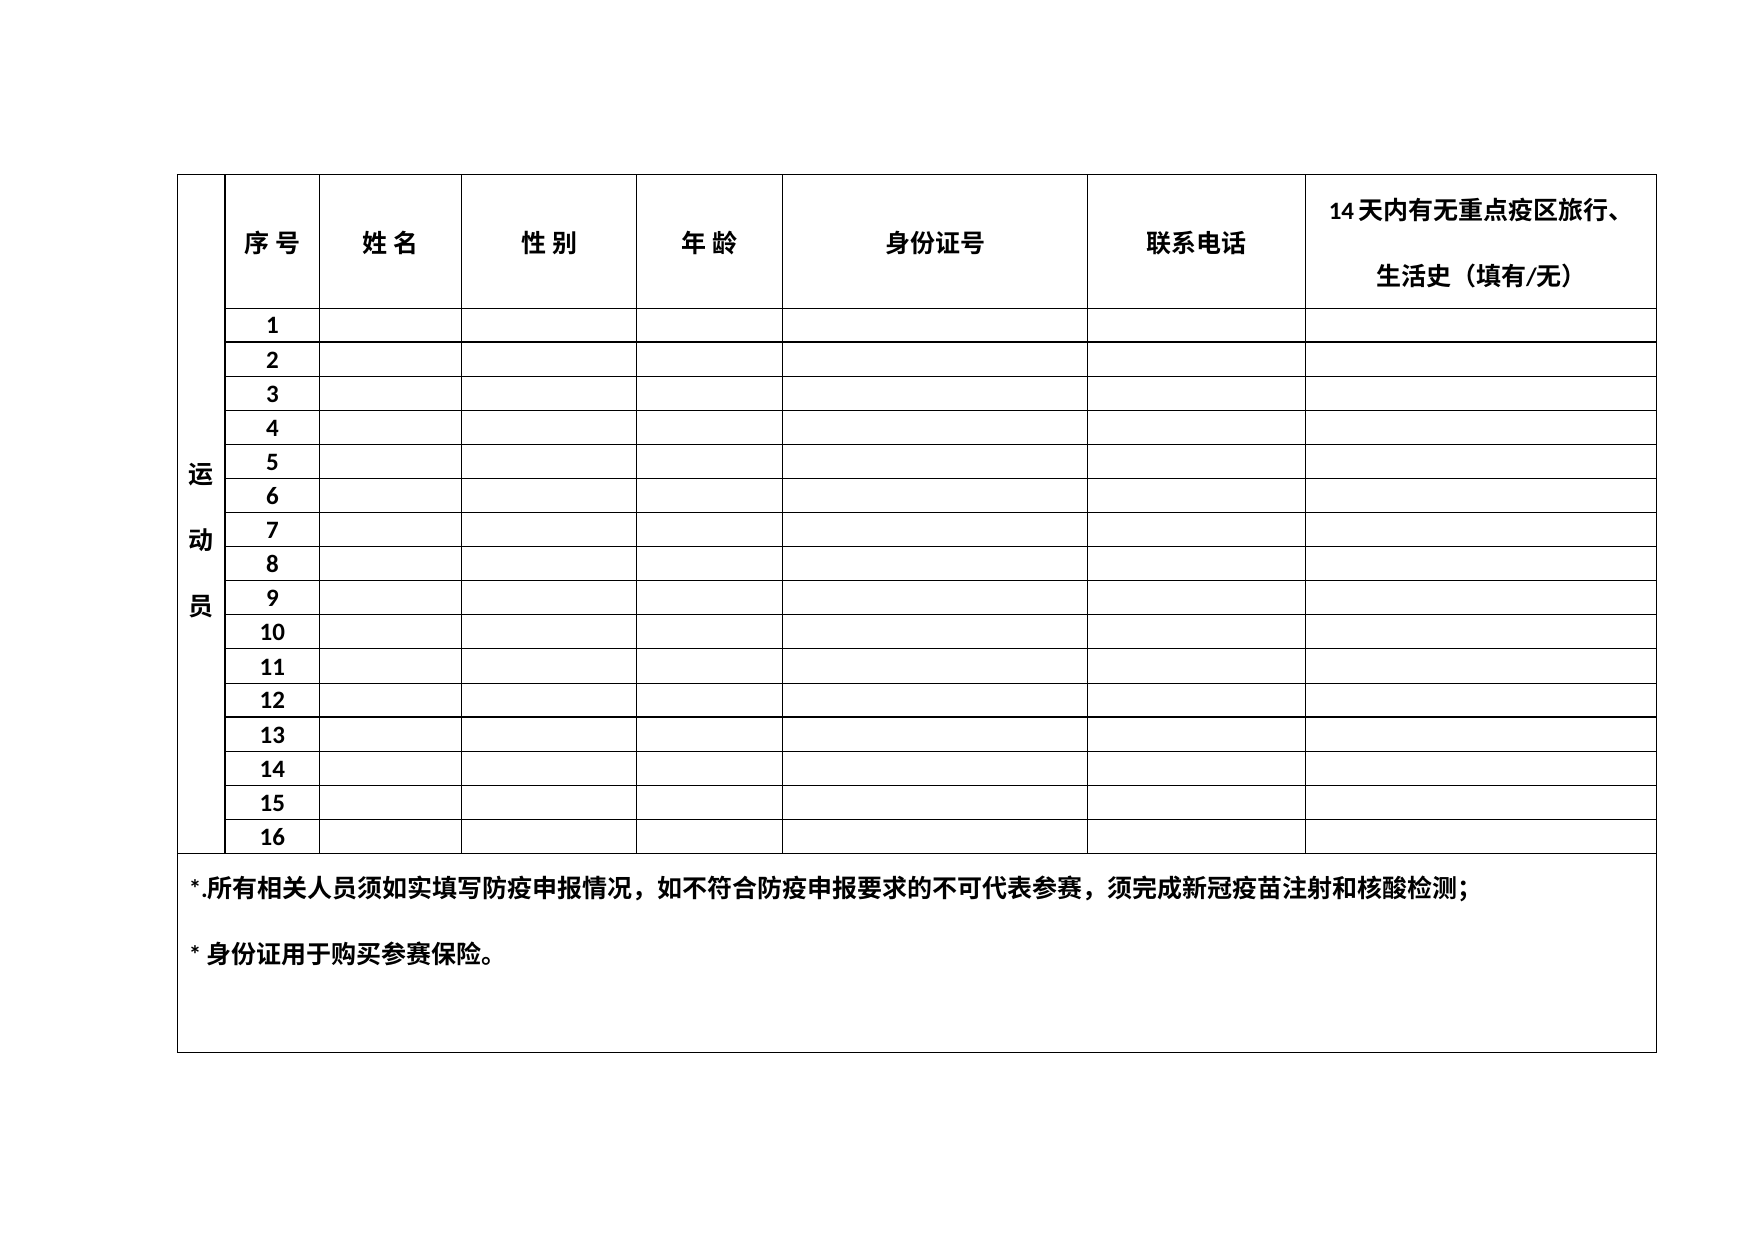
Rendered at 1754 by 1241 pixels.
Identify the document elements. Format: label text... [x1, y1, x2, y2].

table_cell [637, 513, 782, 546]
table_cell [1306, 445, 1656, 478]
table_cell [320, 786, 461, 819]
table_cell [1088, 343, 1305, 376]
table_cell [637, 581, 782, 614]
table_cell [1088, 377, 1305, 410]
table_cell [320, 547, 461, 580]
table_cell [783, 411, 1087, 444]
table_cell 身份证号 [783, 175, 1087, 307]
table_cell [783, 718, 1087, 751]
table_cell [320, 718, 461, 751]
table_cell [462, 377, 636, 410]
table_cell [320, 411, 461, 444]
table_cell [1088, 718, 1305, 751]
table_cell [462, 718, 636, 751]
table_cell [637, 820, 782, 853]
table_cell [1088, 309, 1305, 341]
table_cell [637, 479, 782, 512]
table_cell [1306, 820, 1656, 853]
table_cell [1306, 615, 1656, 648]
table_cell [1306, 547, 1656, 580]
table_cell [462, 411, 636, 444]
table_cell [1088, 513, 1305, 546]
table_cell 8 [226, 547, 319, 580]
table_cell [783, 752, 1087, 784]
table_cell [783, 445, 1087, 478]
table_cell [783, 684, 1087, 716]
table_cell 1 [226, 309, 319, 341]
table_cell [637, 309, 782, 341]
table_cell [462, 820, 636, 853]
table_cell [320, 615, 461, 648]
table_cell [1088, 684, 1305, 716]
table_cell [637, 649, 782, 682]
table_cell [783, 581, 1087, 614]
table_cell [320, 684, 461, 716]
table_cell [1306, 649, 1656, 682]
table_cell [462, 309, 636, 341]
table_cell [783, 479, 1087, 512]
table_cell [637, 752, 782, 784]
table_cell 6 [226, 479, 319, 512]
table_cell [783, 547, 1087, 580]
table_cell [462, 547, 636, 580]
table_cell 7 [226, 513, 319, 546]
table_cell 13 [226, 718, 319, 751]
table_cell 运 动 员 [178, 175, 224, 853]
table_cell [783, 615, 1087, 648]
table_cell [462, 615, 636, 648]
table_cell [1088, 411, 1305, 444]
table_cell 年 龄 [637, 175, 782, 307]
table_cell [320, 752, 461, 784]
table_cell [1088, 752, 1305, 784]
table_cell [1088, 615, 1305, 648]
table_cell 12 [226, 684, 319, 716]
table_cell [1306, 786, 1656, 819]
table_cell 性 别 [462, 175, 636, 307]
table_cell 姓 名 [320, 175, 461, 307]
table_cell [1306, 377, 1656, 410]
table_cell 4 [226, 411, 319, 444]
table_cell [783, 513, 1087, 546]
table_cell 序 号 [226, 175, 319, 307]
table_cell [1088, 581, 1305, 614]
table_cell [1306, 513, 1656, 546]
table_cell [637, 377, 782, 410]
table_cell 14天内有无重点疫区旅行、生活史（填有/无） [1306, 175, 1656, 307]
table_cell [1306, 581, 1656, 614]
table_cell [1306, 343, 1656, 376]
table_cell [462, 343, 636, 376]
table_cell [783, 309, 1087, 341]
table_cell [1306, 684, 1656, 716]
table_cell [637, 547, 782, 580]
table_cell 联系电话 [1088, 175, 1305, 307]
table_cell [1088, 820, 1305, 853]
table_cell [637, 343, 782, 376]
table_cell [320, 445, 461, 478]
table_cell [320, 513, 461, 546]
table_cell [1088, 479, 1305, 512]
table_cell [1306, 718, 1656, 751]
table_cell [320, 479, 461, 512]
table_cell [637, 718, 782, 751]
table_cell [462, 752, 636, 784]
table_cell 9 [226, 581, 319, 614]
table_cell [783, 820, 1087, 853]
table_cell [1088, 547, 1305, 580]
table_cell [462, 786, 636, 819]
table_cell [320, 820, 461, 853]
table_cell 15 [226, 786, 319, 819]
table_cell [462, 479, 636, 512]
table_cell 2 [226, 343, 319, 376]
table_cell [637, 684, 782, 716]
table_cell 10 [226, 615, 319, 648]
table_cell [320, 309, 461, 341]
table_cell [462, 649, 636, 682]
table_cell [462, 445, 636, 478]
table_cell 5 [226, 445, 319, 478]
table_cell [1306, 411, 1656, 444]
table_cell [1306, 752, 1656, 784]
table_cell [462, 684, 636, 716]
table_cell [637, 445, 782, 478]
table_cell [637, 615, 782, 648]
table_cell [1088, 445, 1305, 478]
table_cell [320, 377, 461, 410]
table_cell 11 [226, 649, 319, 682]
table_cell [783, 377, 1087, 410]
table_cell [320, 649, 461, 682]
table_cell [462, 581, 636, 614]
table_cell 3 [226, 377, 319, 410]
table_cell [462, 513, 636, 546]
table_cell [320, 343, 461, 376]
table_cell [1306, 309, 1656, 341]
table_cell [1088, 649, 1305, 682]
table_cell [783, 649, 1087, 682]
table_cell [1306, 479, 1656, 512]
table_cell [783, 343, 1087, 376]
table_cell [178, 854, 1656, 1052]
table_cell [637, 786, 782, 819]
table_cell [783, 786, 1087, 819]
table_cell 16 [226, 820, 319, 853]
table_cell [1088, 786, 1305, 819]
table_cell [637, 411, 782, 444]
table_cell [320, 581, 461, 614]
table_cell 14 [226, 752, 319, 784]
